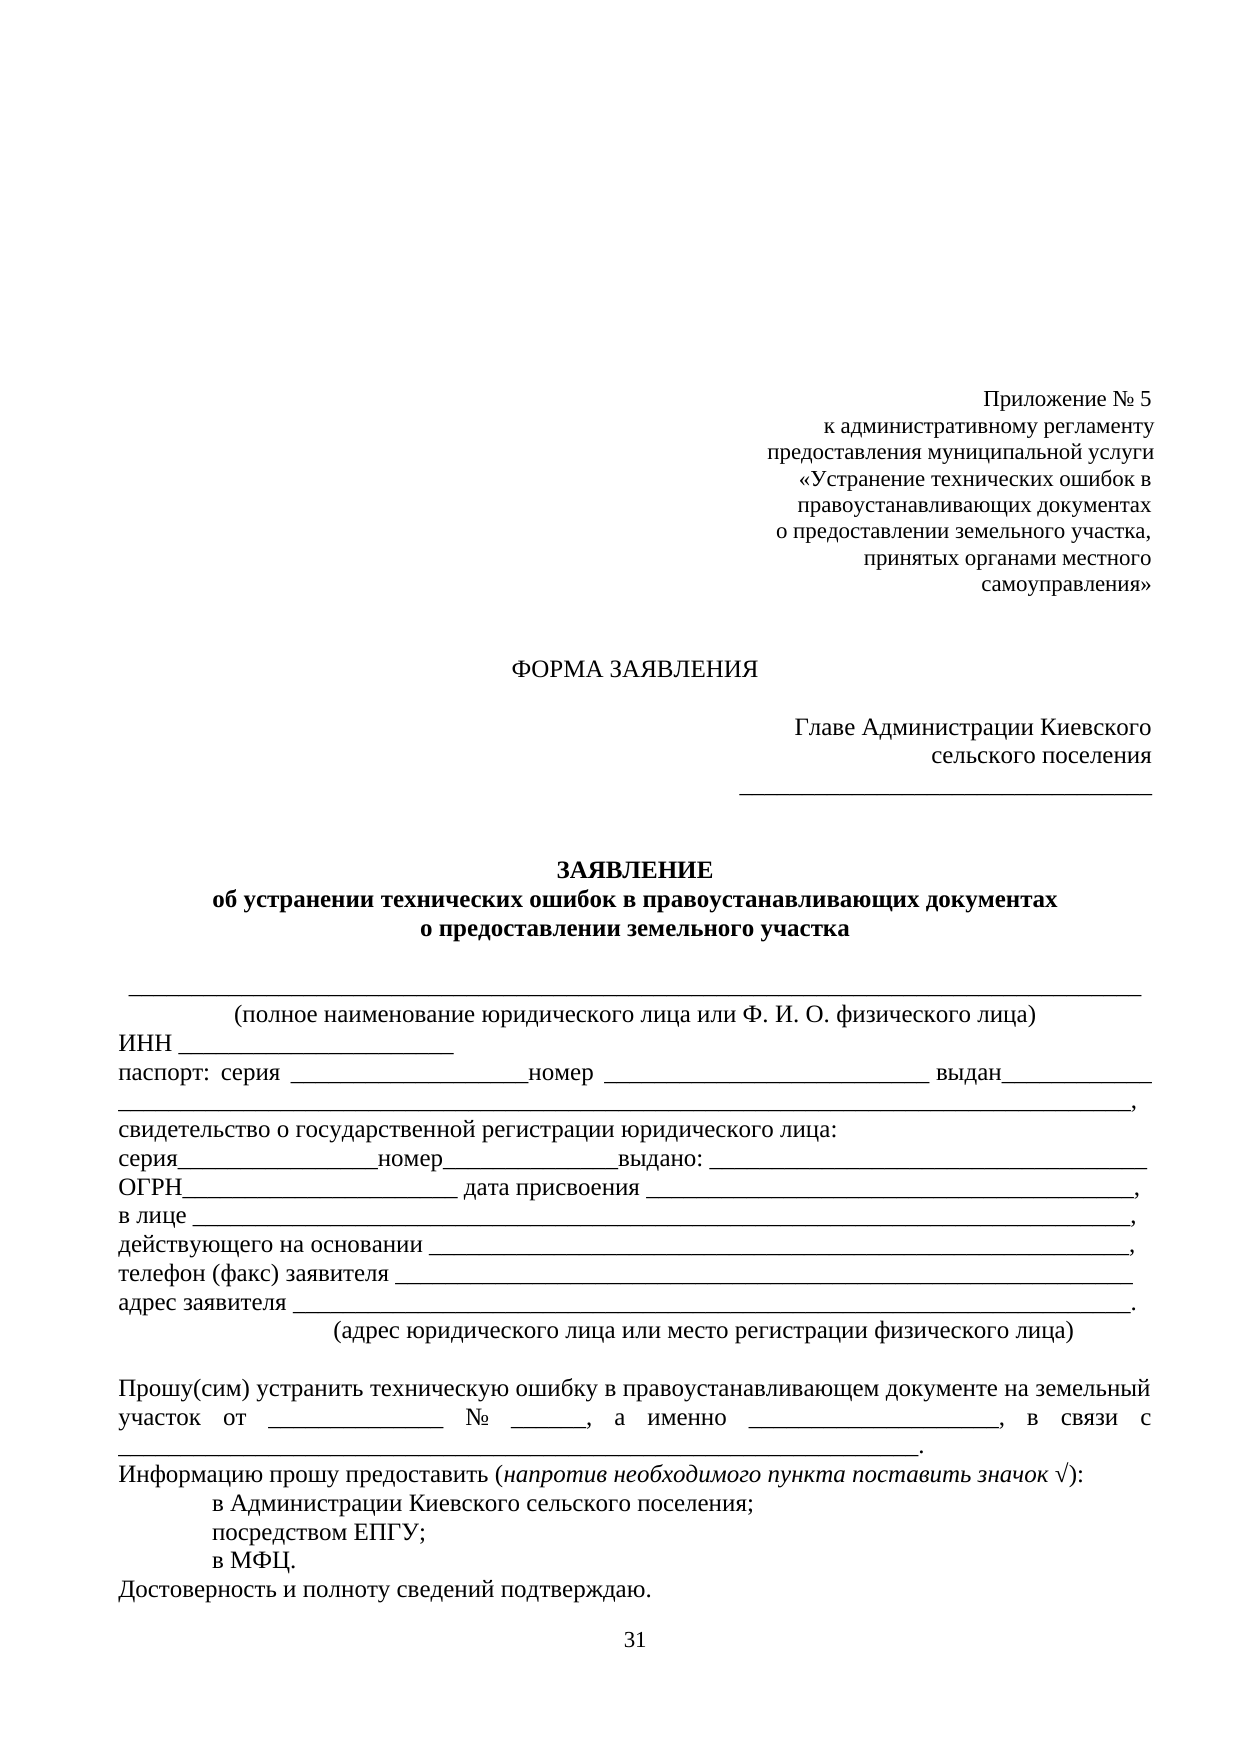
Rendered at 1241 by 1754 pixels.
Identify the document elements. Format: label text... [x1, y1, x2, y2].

text в лице ___________________________________________________________________________, [118, 1200, 1152, 1229]
text самоуправления» [591, 570, 1152, 597]
text (адрес юридического лица или место регистрации физического лица) [118, 1315, 1152, 1344]
text в Администрации Киевского сельского поселения; [118, 1488, 1152, 1517]
text предоставления муниципальной услуги [118, 438, 1155, 465]
text в МФЦ. [118, 1545, 1152, 1574]
text Приложение № 5 [118, 383, 1152, 412]
text «Устранение технических ошибок в правоустанавливающих документах [591, 465, 1152, 517]
text _________________________________________________________________________________ [118, 970, 1152, 999]
text об устранении технических ошибок в правоустанавливающих документах [118, 884, 1152, 913]
text телефон (факс) заявителя ___________________________________________________________ [118, 1258, 1152, 1287]
text Информацию прошу предоставить (напротив необходимого пункта поставить значок √): [118, 1459, 1152, 1488]
text Главе Администрации Киевского [118, 712, 1152, 740]
text паспорт: серия ___________________номер __________________________ выдан____________ _________________________________________________________________________________, [118, 1057, 1152, 1114]
text свидетельство о государственной регистрации юридического лица: [118, 1114, 1152, 1143]
text Достоверность и полноту сведений подтверждаю. [118, 1574, 1152, 1603]
text действующего на основании ________________________________________________________, [118, 1229, 1152, 1258]
text (полное наименование юридического лица или Ф. И. О. физического лица) [118, 999, 1152, 1028]
text ЗАЯВЛЕНИЕ [118, 855, 1152, 884]
text адрес заявителя ___________________________________________________________________. [118, 1287, 1152, 1315]
text о предоставлении земельного участка [118, 913, 1152, 942]
text Прошу(сим) устранить техническую ошибку в правоустанавливающем документе на земельный участок от ______________ № ______, а именно ____________________, в связи с ________________________________________________________________. [118, 1373, 1152, 1459]
text ОГРН______________________ дата присвоения _______________________________________, [118, 1172, 1152, 1200]
text ИНН ______________________ [118, 1028, 1152, 1057]
text к административному регламенту [768, 412, 1155, 438]
text о предоставлении земельного участка, [591, 517, 1152, 544]
text ФОРМА ЗАЯВЛЕНИЯ [118, 654, 1152, 683]
text серия________________номер______________выдано: ___________________________________ [118, 1143, 1152, 1172]
text посредством ЕПГУ; [118, 1517, 1152, 1545]
text сельского поселения [118, 740, 1152, 769]
text принятых органами местного [591, 544, 1152, 570]
text _________________________________ [118, 769, 1152, 798]
